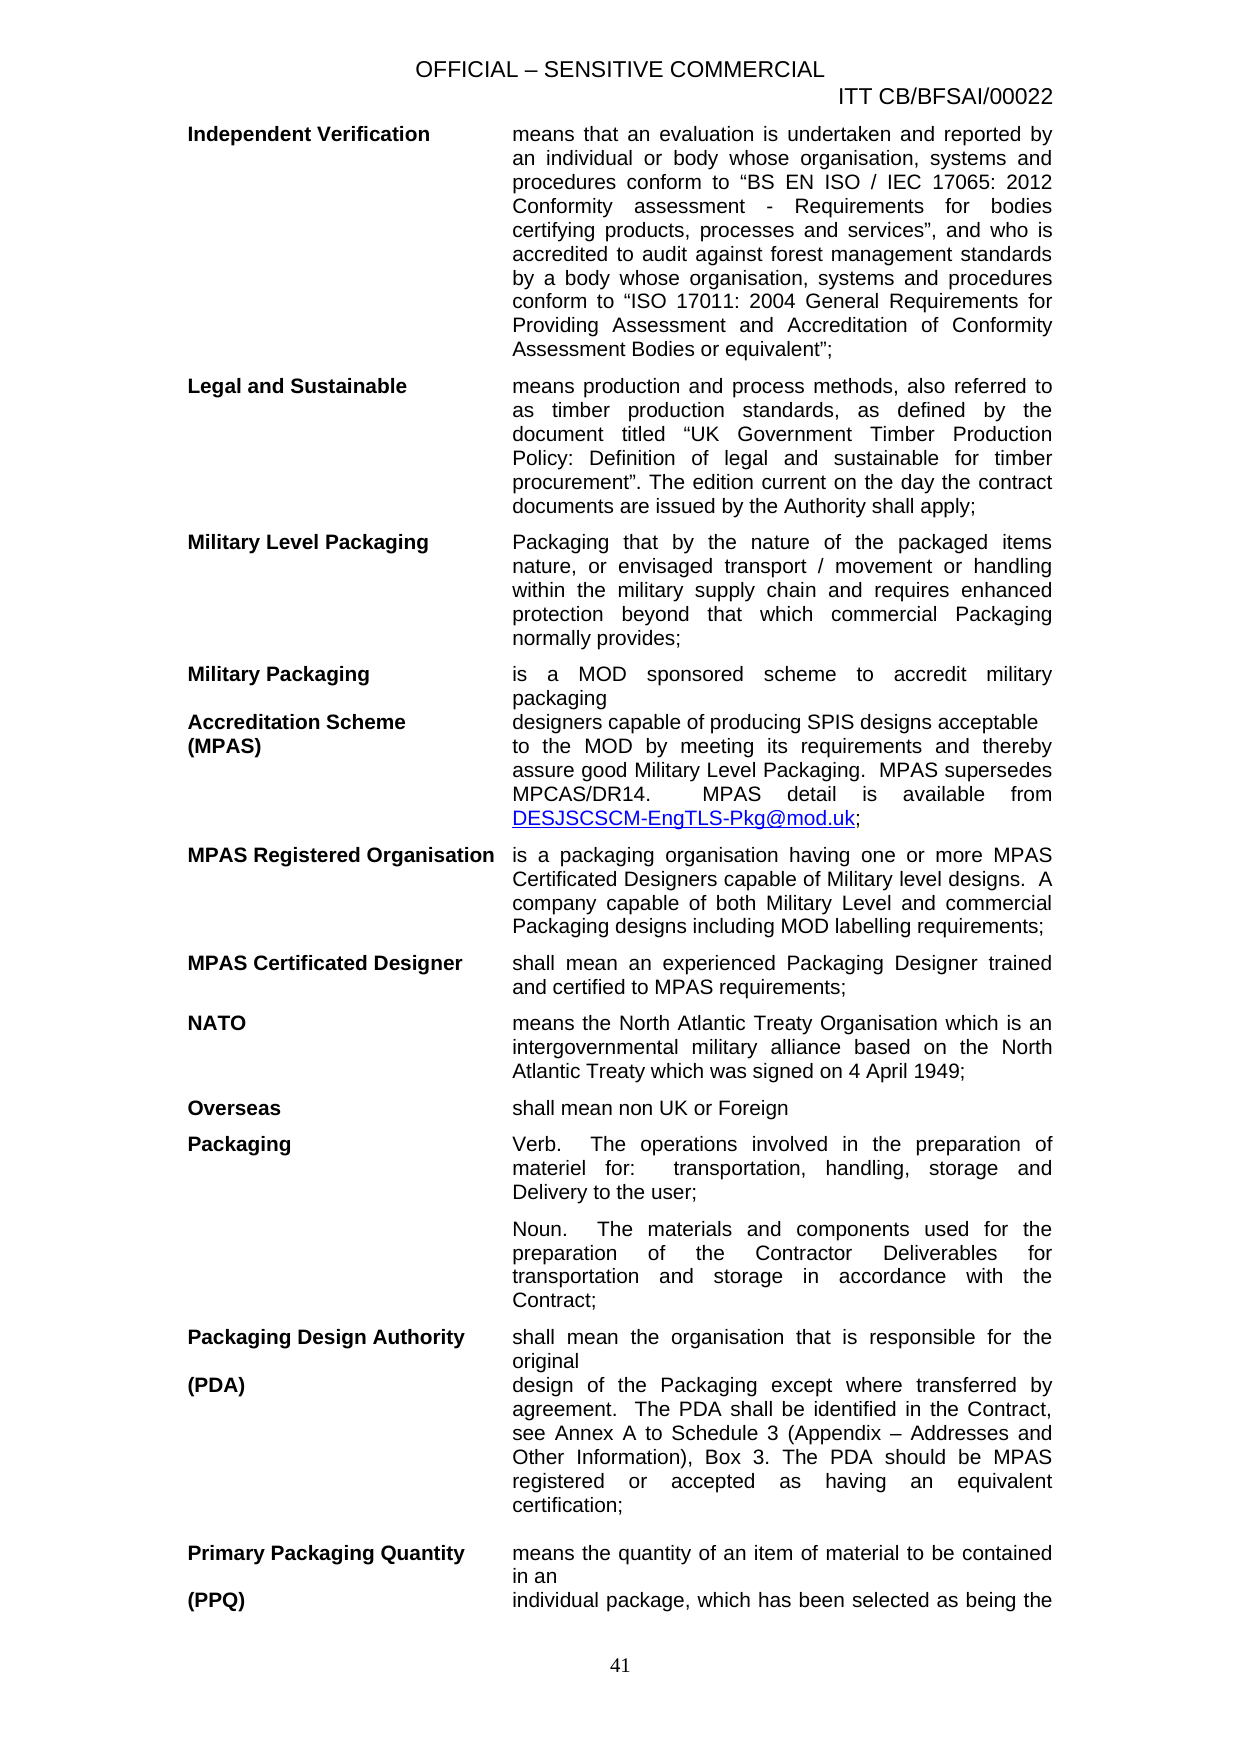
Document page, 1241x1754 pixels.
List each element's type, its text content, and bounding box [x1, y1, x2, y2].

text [187, 1588, 1053, 1612]
text Primary Packaging Quantity means the quantity of an item of material to be contained in an [187, 1540, 1053, 1588]
text (MPAS) to the MOD by meeting its requirements and thereby assure good Military Level Packaging. MPAS supersedes MPCAS/DR14. MPAS detail is available from DESJSCSCM-EngTLS-Pkg@mod.uk; [187, 734, 1053, 830]
text Independent Verification means that an evaluation is undertaken and reported by an individual or body whose organisation, systems and procedures conform to “BS EN ISO / IEC 17065: 2012 Conformity assessment - Requirements for bodies certifying products, processes and services”, and who is accredited to audit against forest management standards by a body whose organisation, systems and procedures conform to “ISO 17011: 2004 General Requirements for Providing Assessment and Accreditation of Conformity Assessment Bodies or equivalent”; [187, 122, 1053, 361]
text Military Level Packaging Packaging that by the nature of the packaged items nature, or envisaged transport / movement or handling within the military supply chain and requires enhanced protection beyond that which commercial Packaging normally provides; [187, 530, 1053, 650]
text Legal and Sustainable means production and process methods, also referred to as timber production standards, as defined by the document titled “UK Government Timber Production Policy: Definition of legal and sustainable for timber procurement”. The edition current on the day the contract documents are issued by the Authority shall apply; [187, 374, 1053, 517]
text NATO means the North Atlantic Treaty Organisation which is an intergovernmental military alliance based on the North Atlantic Treaty which was signed on 4 April 1949; [187, 1011, 1053, 1083]
text Accreditation Scheme designers capable of producing SPIS designs acceptable [187, 710, 1053, 734]
text Noun. The materials and components used for the preparation of the Contractor Deliverables for transportation and storage in accordance with the Contract; [187, 1216, 1053, 1312]
text MPAS Certificated Designer shall mean an experienced Packaging Designer trained and certified to MPAS requirements; [187, 951, 1053, 999]
text Military Packaging is a MOD sponsored scheme to accredit military packaging [187, 662, 1053, 710]
text MPAS Registered Organisation is a packaging organisation having one or more MPAS Certificated Designers capable of Military level designs. A company capable of both Military Level and commercial Packaging designs including MOD labelling requirements; [187, 842, 1053, 938]
text (PDA) design of the Packaging except where transferred by agreement. The PDA shall be identified in the Contract, see Annex A to Schedule 3 (Appendix – Addresses and Other Information), Box 3. The PDA should be MPAS registered or accepted as having an equivalent certification; [187, 1373, 1053, 1516]
text Overseas shall mean non UK or Foreign [187, 1096, 1053, 1119]
text Packaging Verb. The operations involved in the preparation of materiel for: transportation, handling, storage and Delivery to the user; [187, 1132, 1053, 1204]
text Packaging Design Authority shall mean the organisation that is responsible for the original [187, 1325, 1053, 1373]
